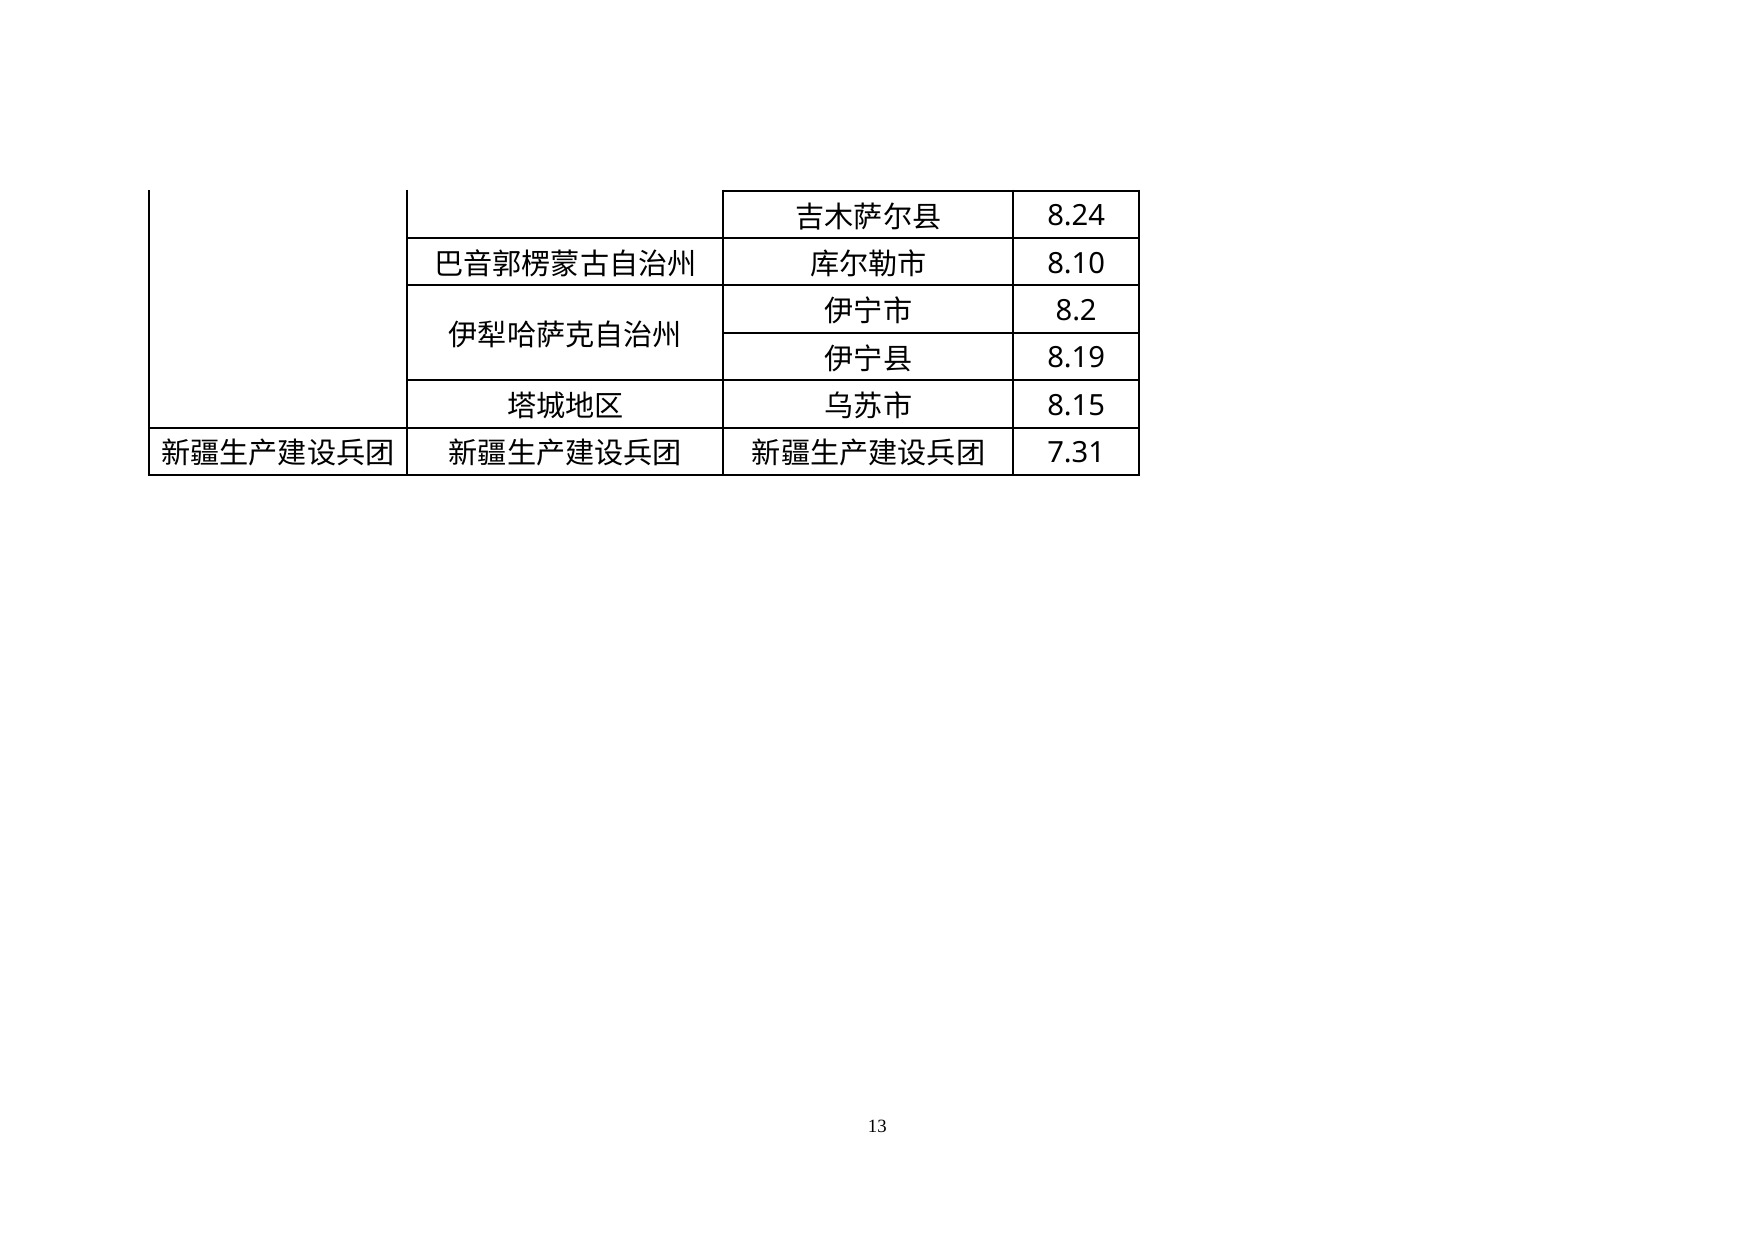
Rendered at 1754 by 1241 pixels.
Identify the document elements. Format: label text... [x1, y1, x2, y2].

table_cell 8.15 [1014, 381, 1138, 427]
table_cell 7.31 [1014, 429, 1138, 474]
table_cell 8.24 [1014, 192, 1138, 237]
table_cell 8.19 [1014, 334, 1138, 379]
table_cell 新疆生产建设兵团 [408, 429, 722, 474]
table_cell 乌苏市 [724, 381, 1012, 427]
table_cell 吉木萨尔县 [724, 192, 1012, 237]
table_cell 伊犁哈萨克自治州 [408, 286, 722, 379]
table_cell 新疆生产建设兵团 [150, 429, 406, 474]
table_cell 新疆生产建设兵团 [724, 429, 1012, 474]
table_cell 巴音郭楞蒙古自治州 [408, 239, 722, 284]
table_cell 伊宁市 [724, 286, 1012, 332]
table_cell 伊宁县 [724, 334, 1012, 379]
table_cell 塔城地区 [408, 381, 722, 427]
table_cell 8.2 [1014, 286, 1138, 332]
table_cell 库尔勒市 [724, 239, 1012, 284]
table_cell 8.10 [1014, 239, 1138, 284]
